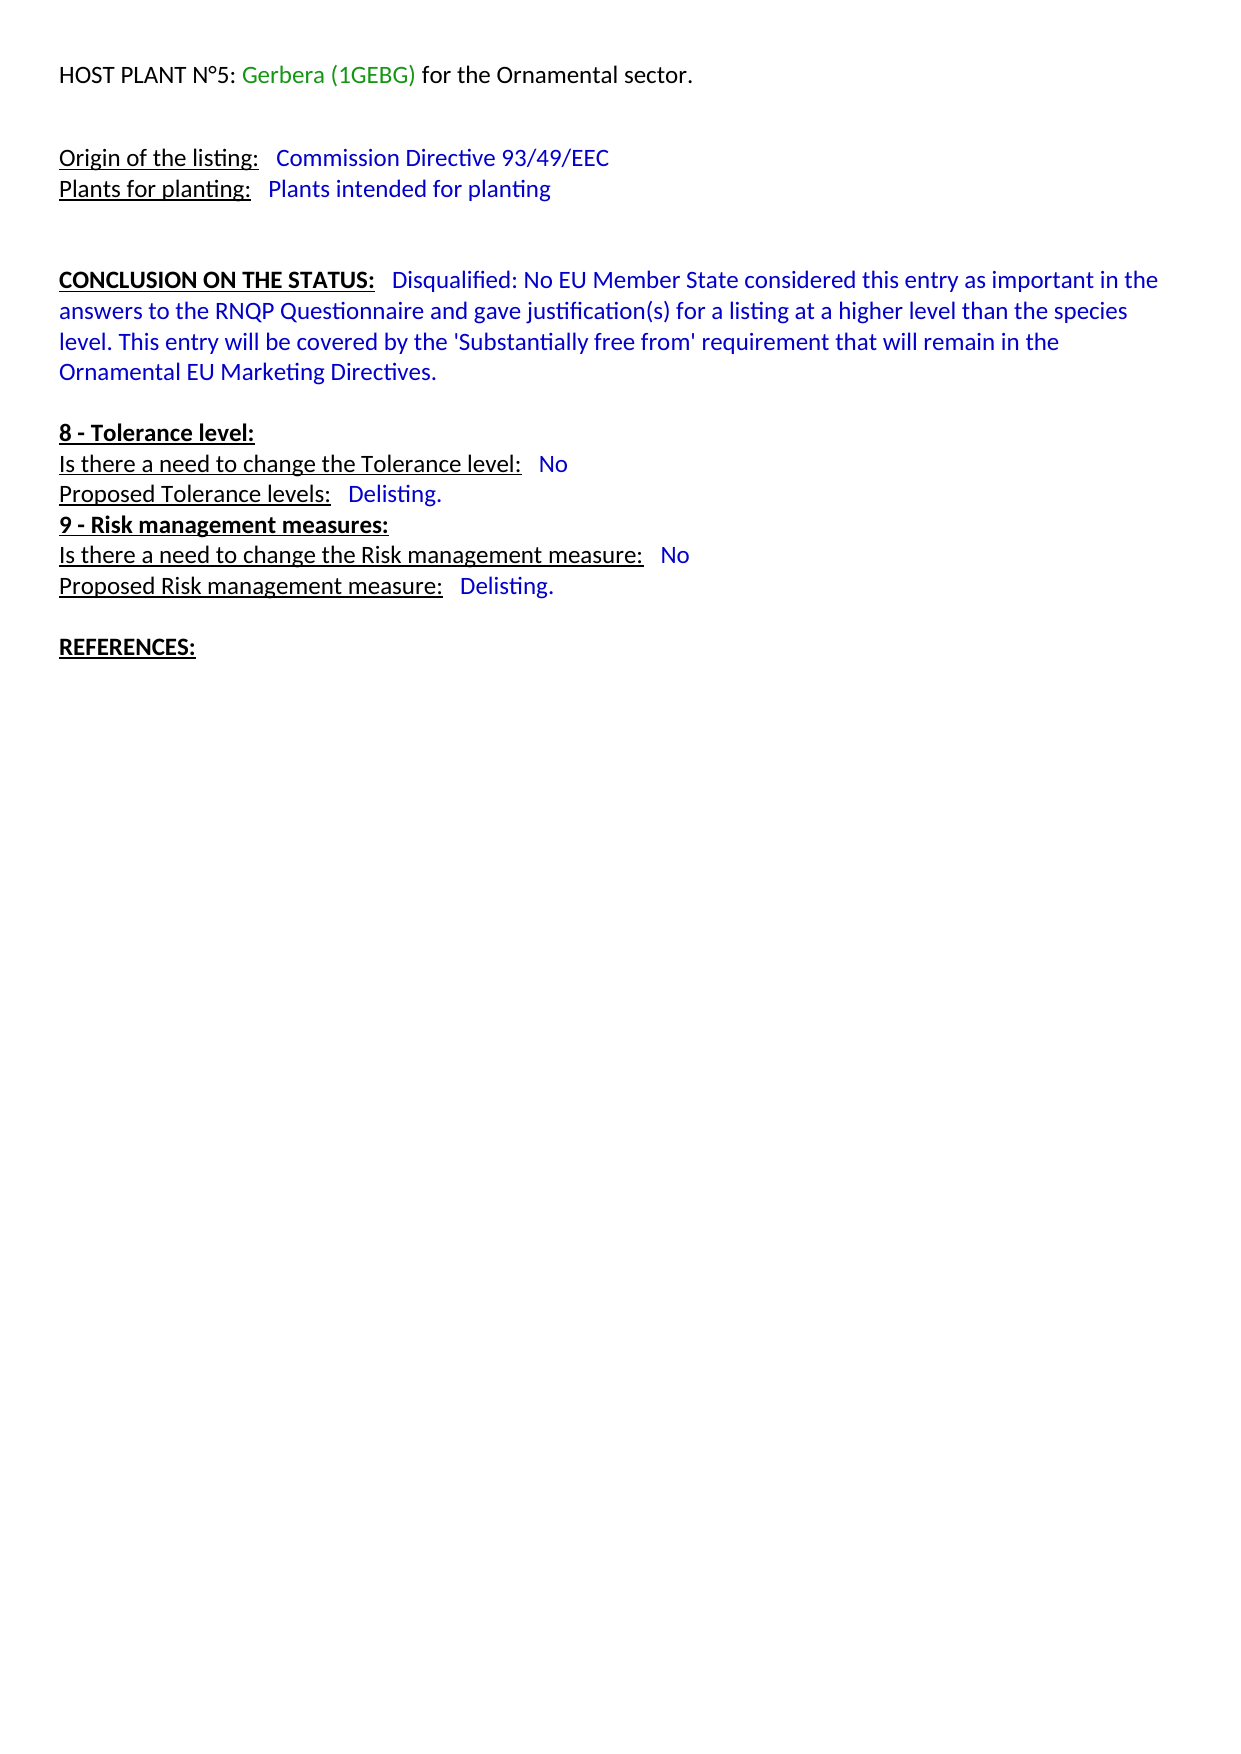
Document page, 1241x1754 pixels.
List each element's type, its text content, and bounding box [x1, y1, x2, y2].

text Origin of the listing: Commission Directive 93/49/EEC Plants for planting: Plants intended for planting CONCLUSION ON THE STATUS: Disqualified: No EU Member State considered this entry as important in the answers to the RNQP Questionnaire and gave justification(s) for a listing at a higher level than the species level. This entry will be covered by the 'Substantially free from' requirement that will remain in the Ornamental EU Marketing Directives. 8 - Tolerance level: Is there a need to change the Tolerance level: No Proposed Tolerance levels: Delisting. 9 - Risk management measures: Is there a need to change the Risk management measure: No Proposed Risk management measure: Delisting. REFERENCES: [59, 142, 1181, 661]
text HOST PLANT N°5: Gerbera (1GEBG) for the Ornamental sector. [59, 59, 1181, 89]
